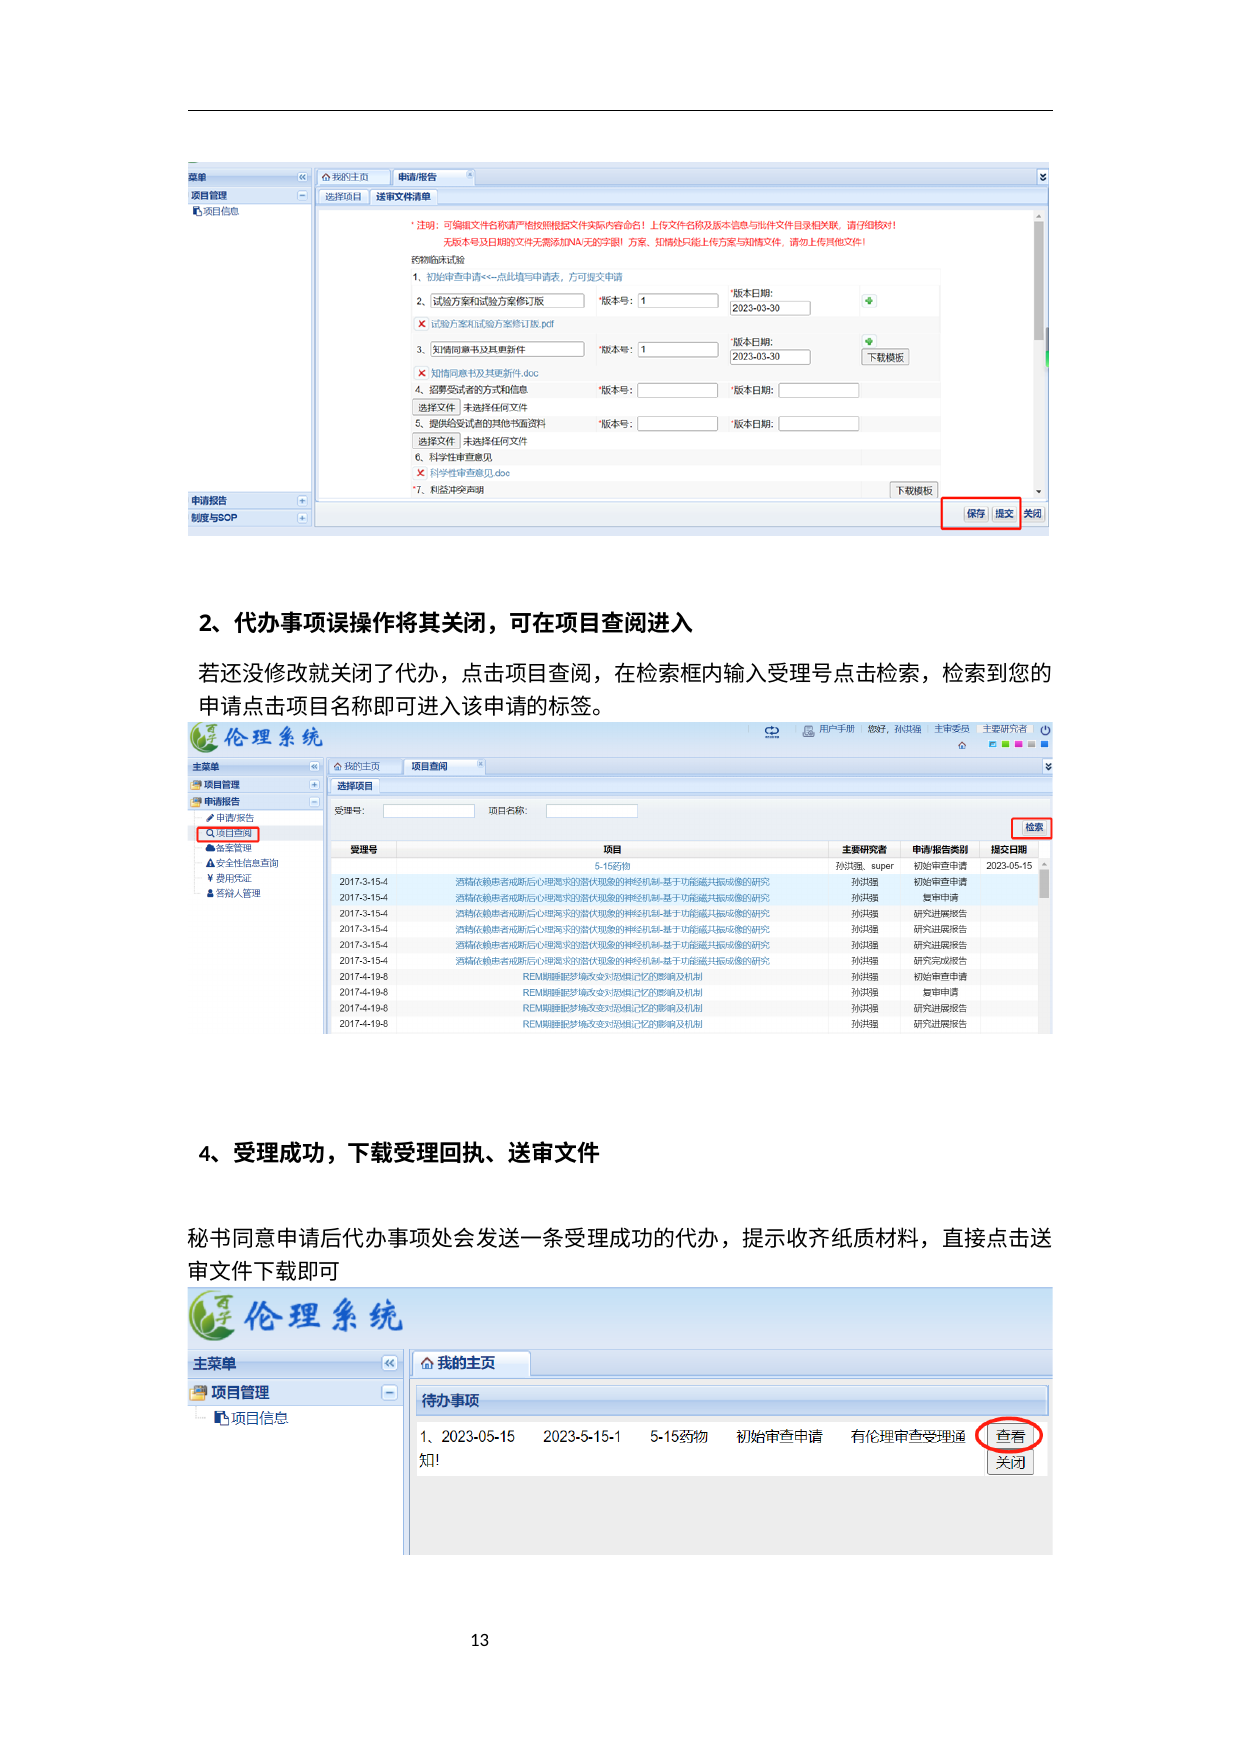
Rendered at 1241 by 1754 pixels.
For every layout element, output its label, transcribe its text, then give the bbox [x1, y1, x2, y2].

picture [187, 162, 1053, 538]
text 秘书同意申请后代办事项处会发送一条受理成功的代办，提示收齐纸质材料，直接点击送审文件下载即可 [187, 1221, 1053, 1286]
text 若还没修改就关闭了代办，点击项目查阅，在检索框内输入受理号点击检索，检索到您的申请点击项目名称即可进入该申请的标签。 [198, 656, 1053, 721]
picture [187, 722, 1053, 1034]
text 4、受理成功，下载受理回执、送审文件 [198, 1119, 1053, 1184]
subtitle 代办事项误操作将其关闭，可在项目查阅进入 [198, 589, 1053, 654]
picture [187, 1287, 1053, 1555]
